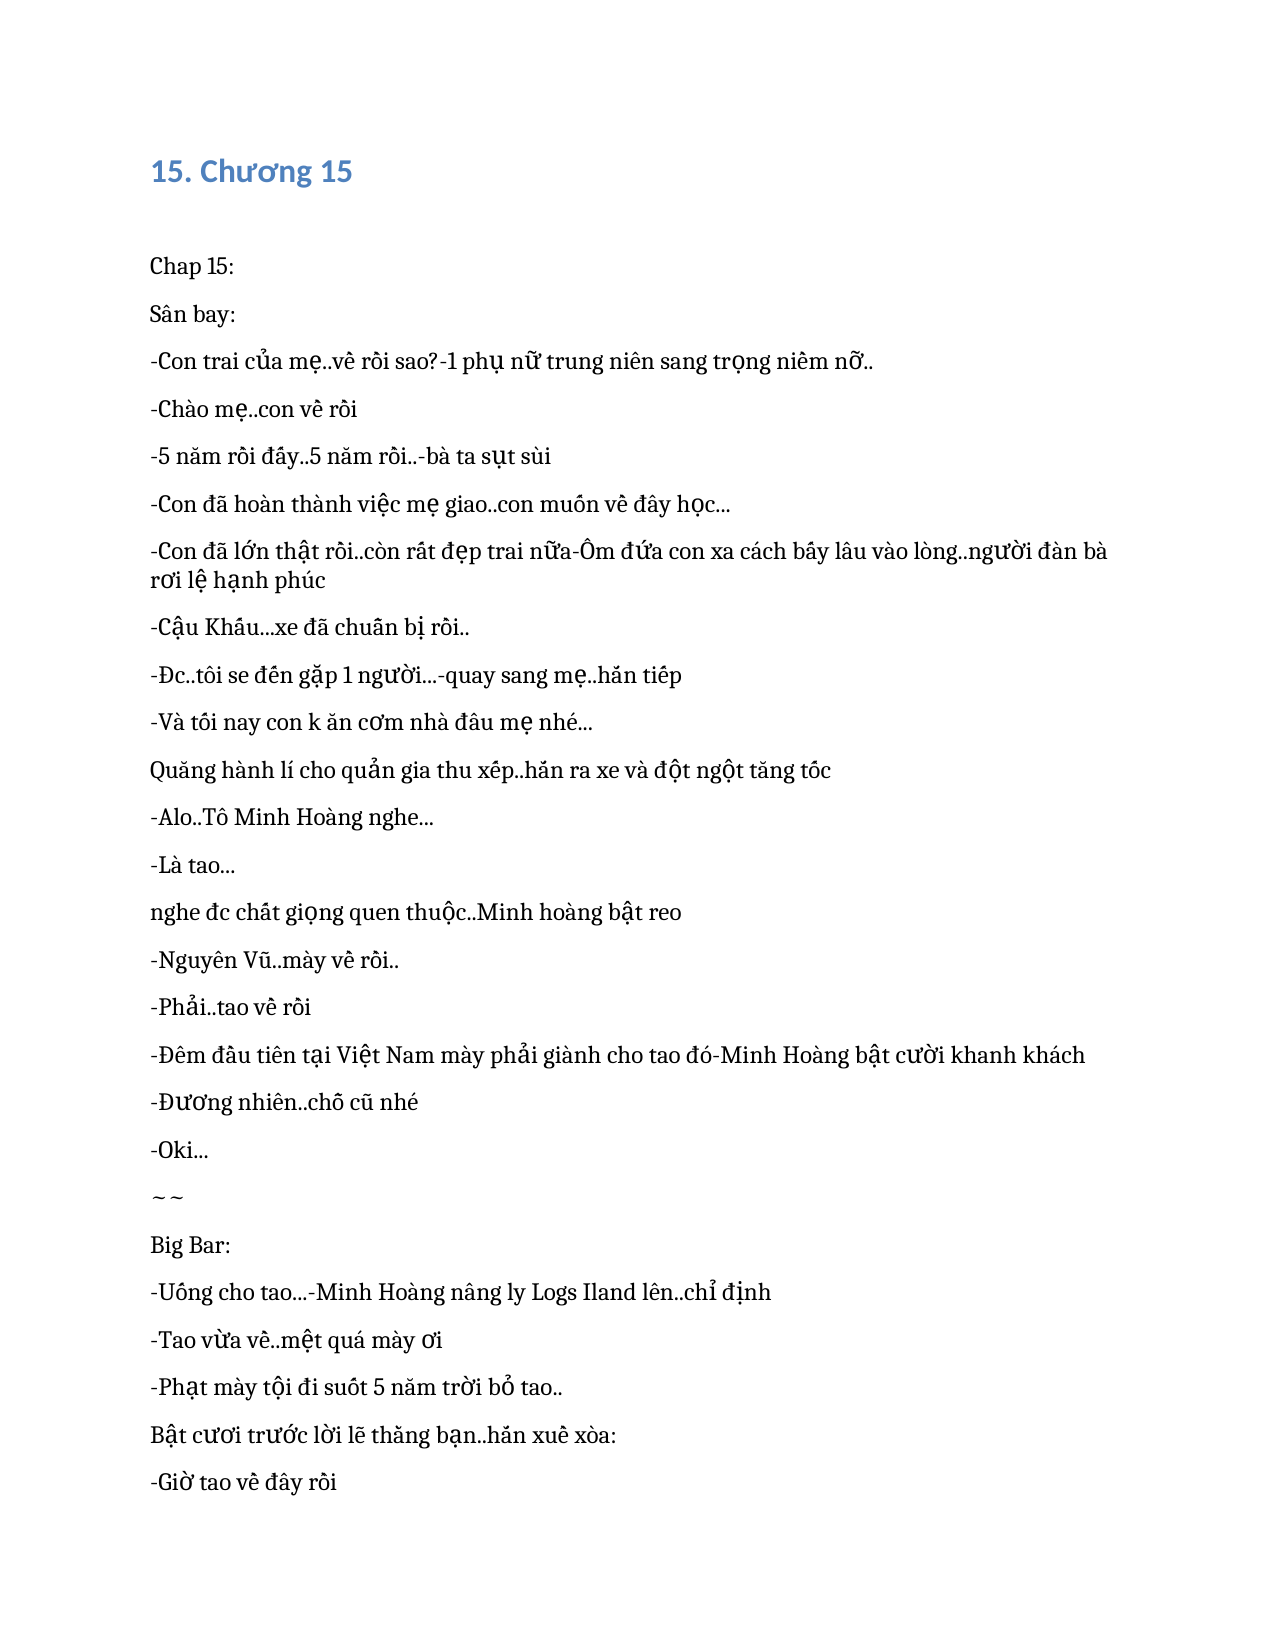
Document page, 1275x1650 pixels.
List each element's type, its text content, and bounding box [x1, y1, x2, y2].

subtitle 15. Chương 15 [150, 150, 1125, 191]
text -Đêm đầu tiên tại Việt Nam mày phải giành cho tao đó-Minh Hoàng bật cười khanh khách [150, 1041, 1125, 1069]
text -Giờ tao về đây rồi [150, 1468, 1125, 1497]
text -Tao vừa về..mệt quá mày ơi [150, 1326, 1125, 1354]
text Big Bar: [150, 1231, 1125, 1259]
text -Và tối nay con k ăn cơm nhà đâu mẹ nhé... [150, 708, 1125, 737]
text -Phải..tao về rồi [150, 993, 1125, 1022]
text Chap 15: [150, 194, 1125, 281]
text -5 năm rồi đấy..5 năm rồi..-bà ta sụt sùi [150, 442, 1125, 471]
text -Uống cho tao...-Minh Hoàng nâng ly Logs Iland lên..chỉ định [150, 1278, 1125, 1307]
text -Chào mẹ..con về rồi [150, 394, 1125, 423]
text -Phạt mày tội đi suốt 5 năm trời bỏ tao.. [150, 1373, 1125, 1402]
text -Con trai của mẹ..về rồi sao?-1 phụ nữ trung niên sang trọng niềm nỡ.. [150, 347, 1125, 376]
text ~~ [150, 1183, 1125, 1212]
text -Nguyên Vũ..mày về rồi.. [150, 946, 1125, 974]
text Sân bay: [150, 299, 1125, 328]
text -Con đã lớn thật rồi..còn rất đẹp trai nữa-Ôm đứa con xa cách bấy lâu vào lòng..người đàn bà rơi lệ hạnh phúc [150, 537, 1125, 594]
text -Đc..tôi se đến gặp 1 người...-quay sang mẹ..hắn tiếp [150, 661, 1125, 689]
text -Là tao... [150, 851, 1125, 879]
text -Alo..Tô Minh Hoàng nghe... [150, 803, 1125, 832]
text -Cậu Khấu...xe đã chuẫn bị rồi.. [150, 613, 1125, 642]
text nghe đc chất giọng quen thuộc..Minh hoàng bật reo [150, 898, 1125, 927]
text -Đương nhiên..chỗ cũ nhé [150, 1088, 1125, 1117]
text -Oki... [150, 1136, 1125, 1164]
text Bật cươi trước lời lẽ thằng bạn..hắn xuề xòa: [150, 1421, 1125, 1449]
text -Con đã hoàn thành việc mẹ giao..con muốn về đây học... [150, 489, 1125, 518]
text Quăng hành lí cho quản gia thu xếp..hắn ra xe và đột ngột tăng tốc [150, 756, 1125, 784]
